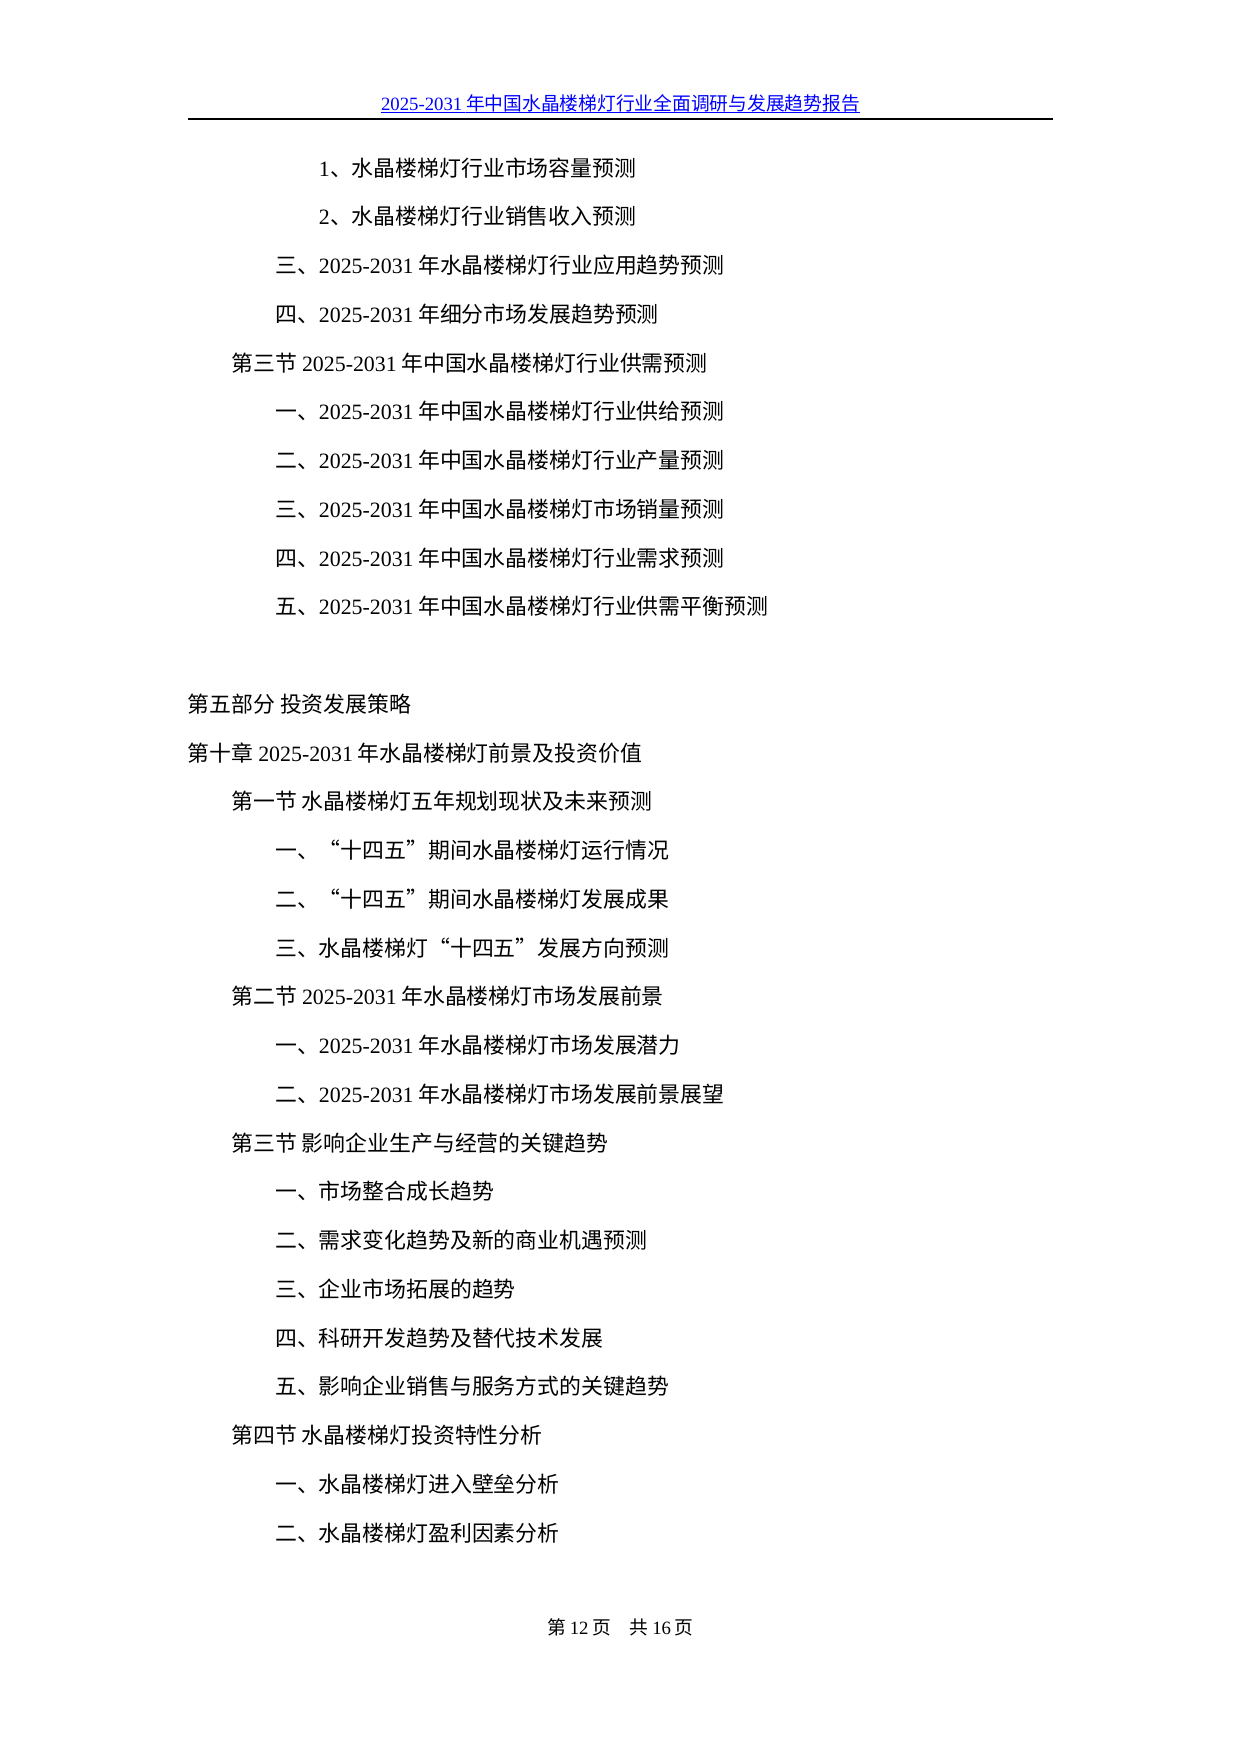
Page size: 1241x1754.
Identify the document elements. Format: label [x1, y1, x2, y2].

text [187, 150, 1053, 1548]
